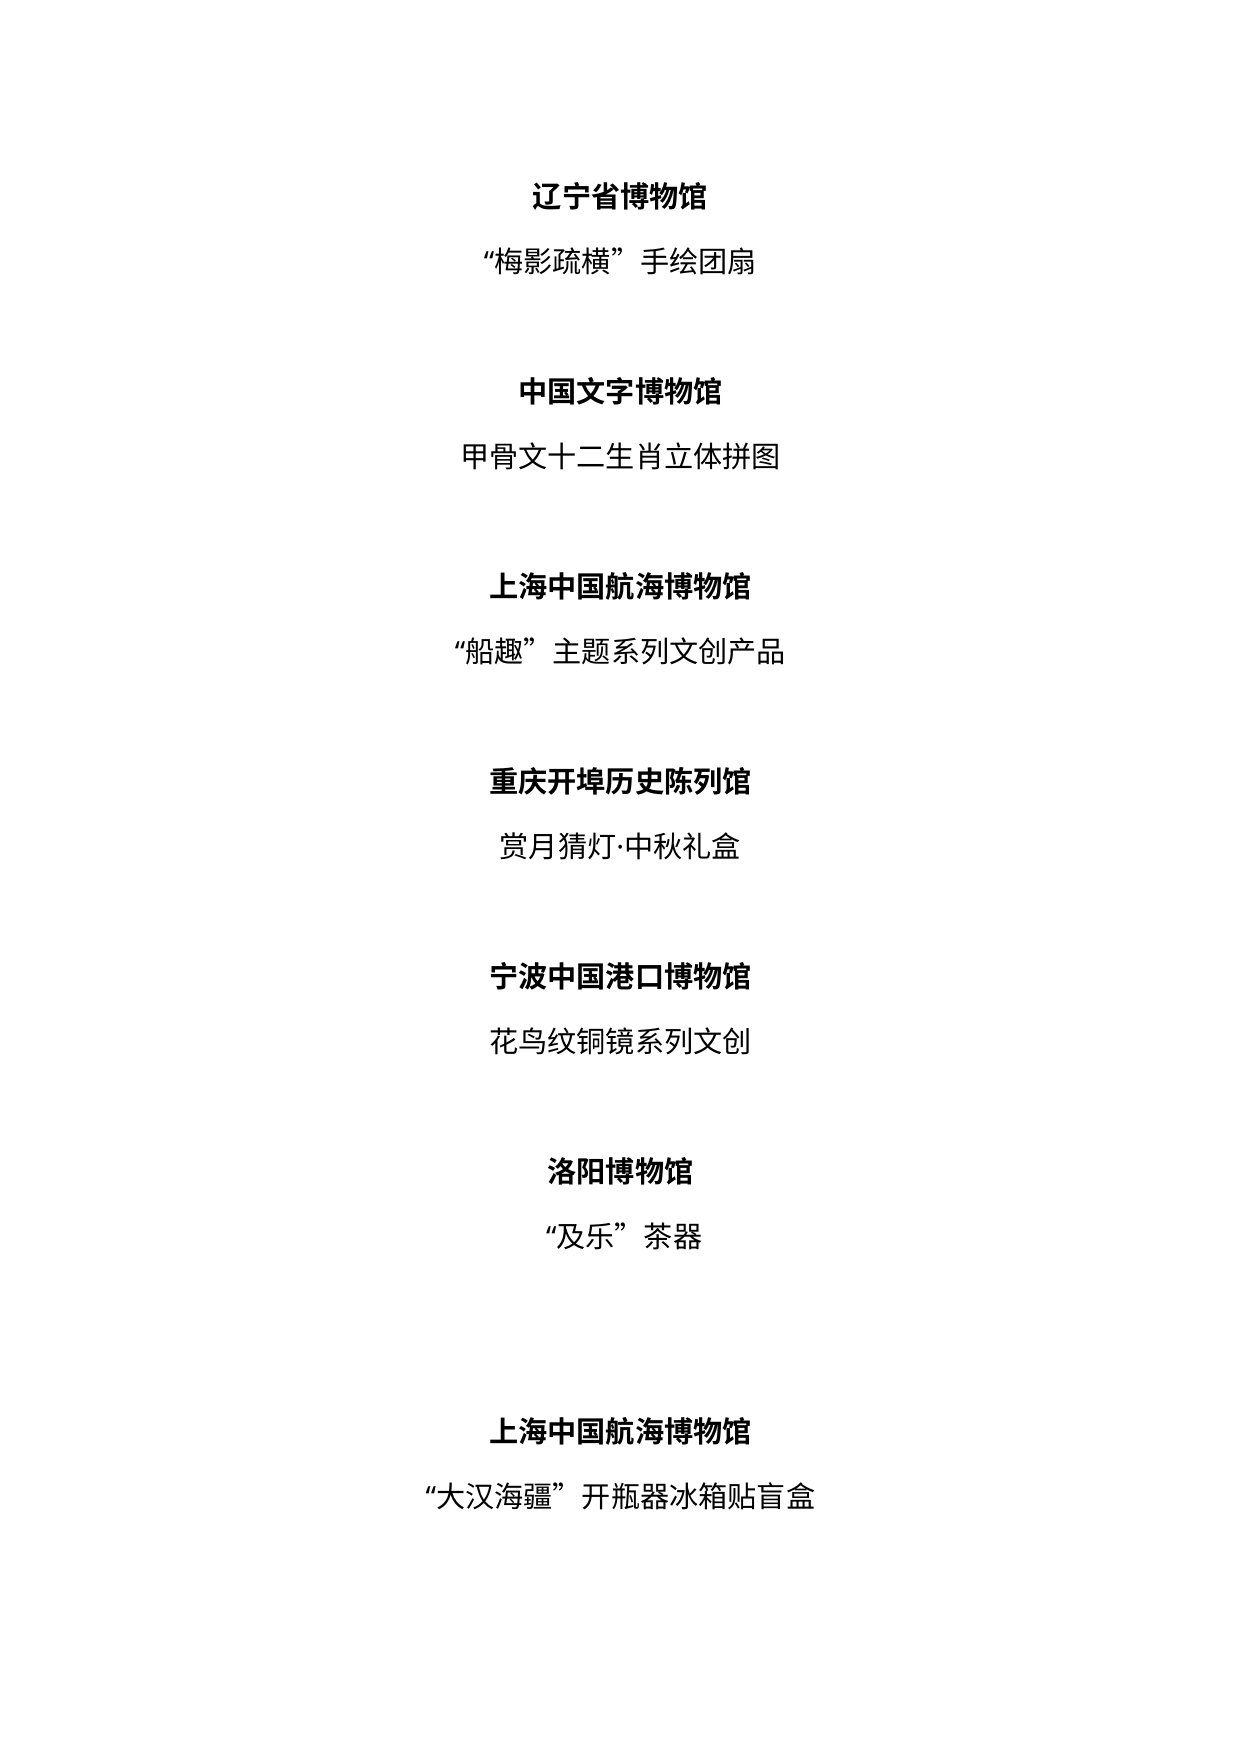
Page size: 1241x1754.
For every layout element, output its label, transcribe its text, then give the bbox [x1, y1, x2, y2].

text 重庆开埠历史陈列馆 [187, 747, 1053, 812]
text 赏月猜灯·中秋礼盒 [187, 812, 1053, 877]
text “及乐”茶器 [187, 1202, 1053, 1267]
text 花鸟纹铜镜系列文创 [187, 1007, 1053, 1072]
text 甲骨文十二生肖立体拼图 [187, 422, 1053, 487]
text 洛阳博物馆 [187, 1137, 1053, 1202]
text “大汉海疆”开瓶器冰箱贴盲盒 [187, 1462, 1053, 1527]
text 上海中国航海博物馆 [187, 1397, 1053, 1462]
text 中国文字博物馆 [187, 357, 1053, 422]
text “梅影疏横”手绘团扇 [187, 227, 1053, 292]
text “船趣”主题系列文创产品 [187, 617, 1053, 682]
text 辽宁省博物馆 [187, 162, 1053, 227]
text 上海中国航海博物馆 [187, 552, 1053, 617]
text 宁波中国港口博物馆 [187, 942, 1053, 1007]
